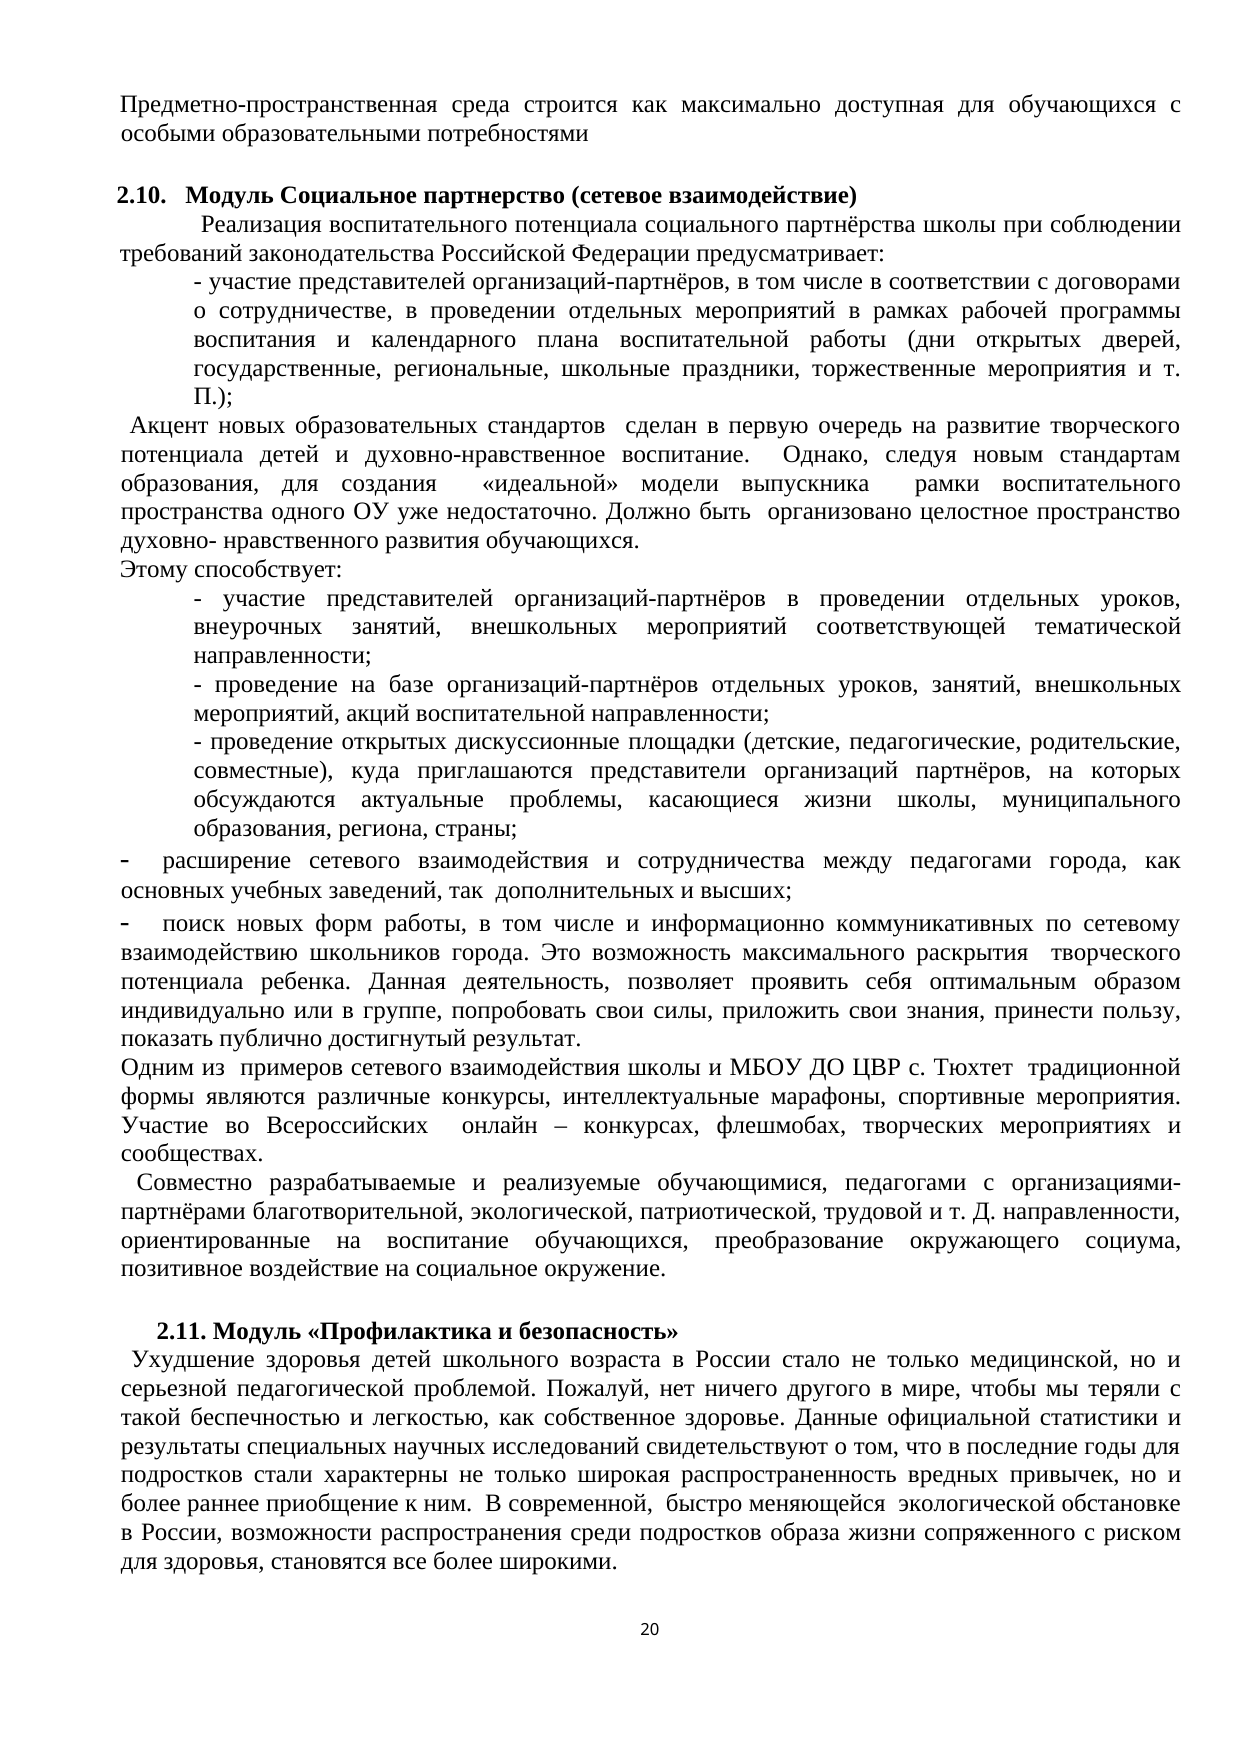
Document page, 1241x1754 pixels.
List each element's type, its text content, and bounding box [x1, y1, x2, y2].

text - участие представителей организаций-партнёров в проведении отдельных уроков, внеурочных занятий, внешкольных мероприятий соответствующей тематической направленности; [193, 583, 1182, 669]
text Совместно разрабатываемые и реализуемые обучающимися, педагогами с организациями-партнёрами благотворительной, экологической, патриотической, трудовой и т. Д. направленности, ориентированные на воспитание обучающихся, преобразование окружающего социума, позитивное воздействие на социальное окружение. [119, 1167, 1182, 1282]
subtitle 2.11. Модуль «Профилактика и безопасность» [88, 1316, 1192, 1344]
subtitle 2.10. Модуль Социальное партнерство (сетевое взаимодействие) [116, 180, 1192, 209]
text Акцент новых образовательных стандартов сделан в первую очередь на развитие творческого потенциала детей и духовно-нравственное воспитание. Однако, следуя новым стандартам образования, для создания «идеальной» модели выпускника рамки воспитательного пространства одного ОУ уже недостаточно. Должно быть организовано целостное пространство духовно- нравственного развития обучающихся. [119, 410, 1182, 554]
list поиск новых форм работы, в том числе и информационно коммуникативных по сетевому взаимодействию школьников города. Это возможность максимального раскрытия творческого потенциала ребенка. Данная деятельность, позволяет проявить себя оптимальным образом индивидуально или в группе, попробовать свои силы, приложить свои знания, принести пользу, показать публично достигнутый результат. [119, 904, 1182, 1052]
text Этому способствует: [119, 554, 1182, 583]
text - проведение открытых дискуссионные площадки (детские, педагогические, родительские, совместные), куда приглашаются представители организаций партнёров, на которых обсуждаются актуальные проблемы, касающиеся жизни школы, муниципального образования, региона, страны; [193, 726, 1182, 841]
text - участие представителей организаций-партнёров, в том числе в соответствии с договорами о сотрудничестве, в проведении отдельных мероприятий в рамках рабочей программы воспитания и календарного плана воспитательной работы (дни открытых дверей, государственные, региональные, школьные праздники, торжественные мероприятия и т. П.); [193, 266, 1182, 410]
text Предметно-пространственная среда строится как максимально доступная для обучающихся с особыми образовательными потребностями [119, 89, 1182, 147]
text Одним из примеров сетевого взаимодействия школы и МБОУ ДО ЦВР с. Тюхтет традиционной формы являются различные конкурсы, интеллектуальные марафоны, спортивные мероприятия. Участие во Всероссийских онлайн – конкурсах, флешмобах, творческих мероприятиях и сообществах. [121, 1052, 1182, 1167]
list расширение сетевого взаимодействия и сотрудничества между педагогами города, как основных учебных заведений, так дополнительных и высших; [119, 841, 1182, 904]
text - проведение на базе организаций-партнёров отдельных уроков, занятий, внешкольных мероприятий, акций воспитательной направленности; [193, 669, 1182, 726]
text Ухудшение здоровья детей школьного возраста в России стало не только медицинской, но и серьезной педагогической проблемой. Пожалуй, нет ничего другого в мире, чтобы мы теряли с такой беспечностью и легкостью, как собственное здоровье. Данные официальной статистики и результаты специальных научных исследований свидетельствуют о том, что в последние годы для подростков стали характерны не только широкая распространенность вредных привычек, но и более раннее приобщение к ним. В современной, быстро меняющейся экологической обстановке в России, возможности распространения среди подростков образа жизни сопряженного с риском для здоровья, становятся все более широкими. [119, 1344, 1182, 1574]
text Реализация воспитательного потенциала социального партнёрства школы при соблюдении требований законодательства Российской Федерации предусматривает: [119, 209, 1182, 266]
